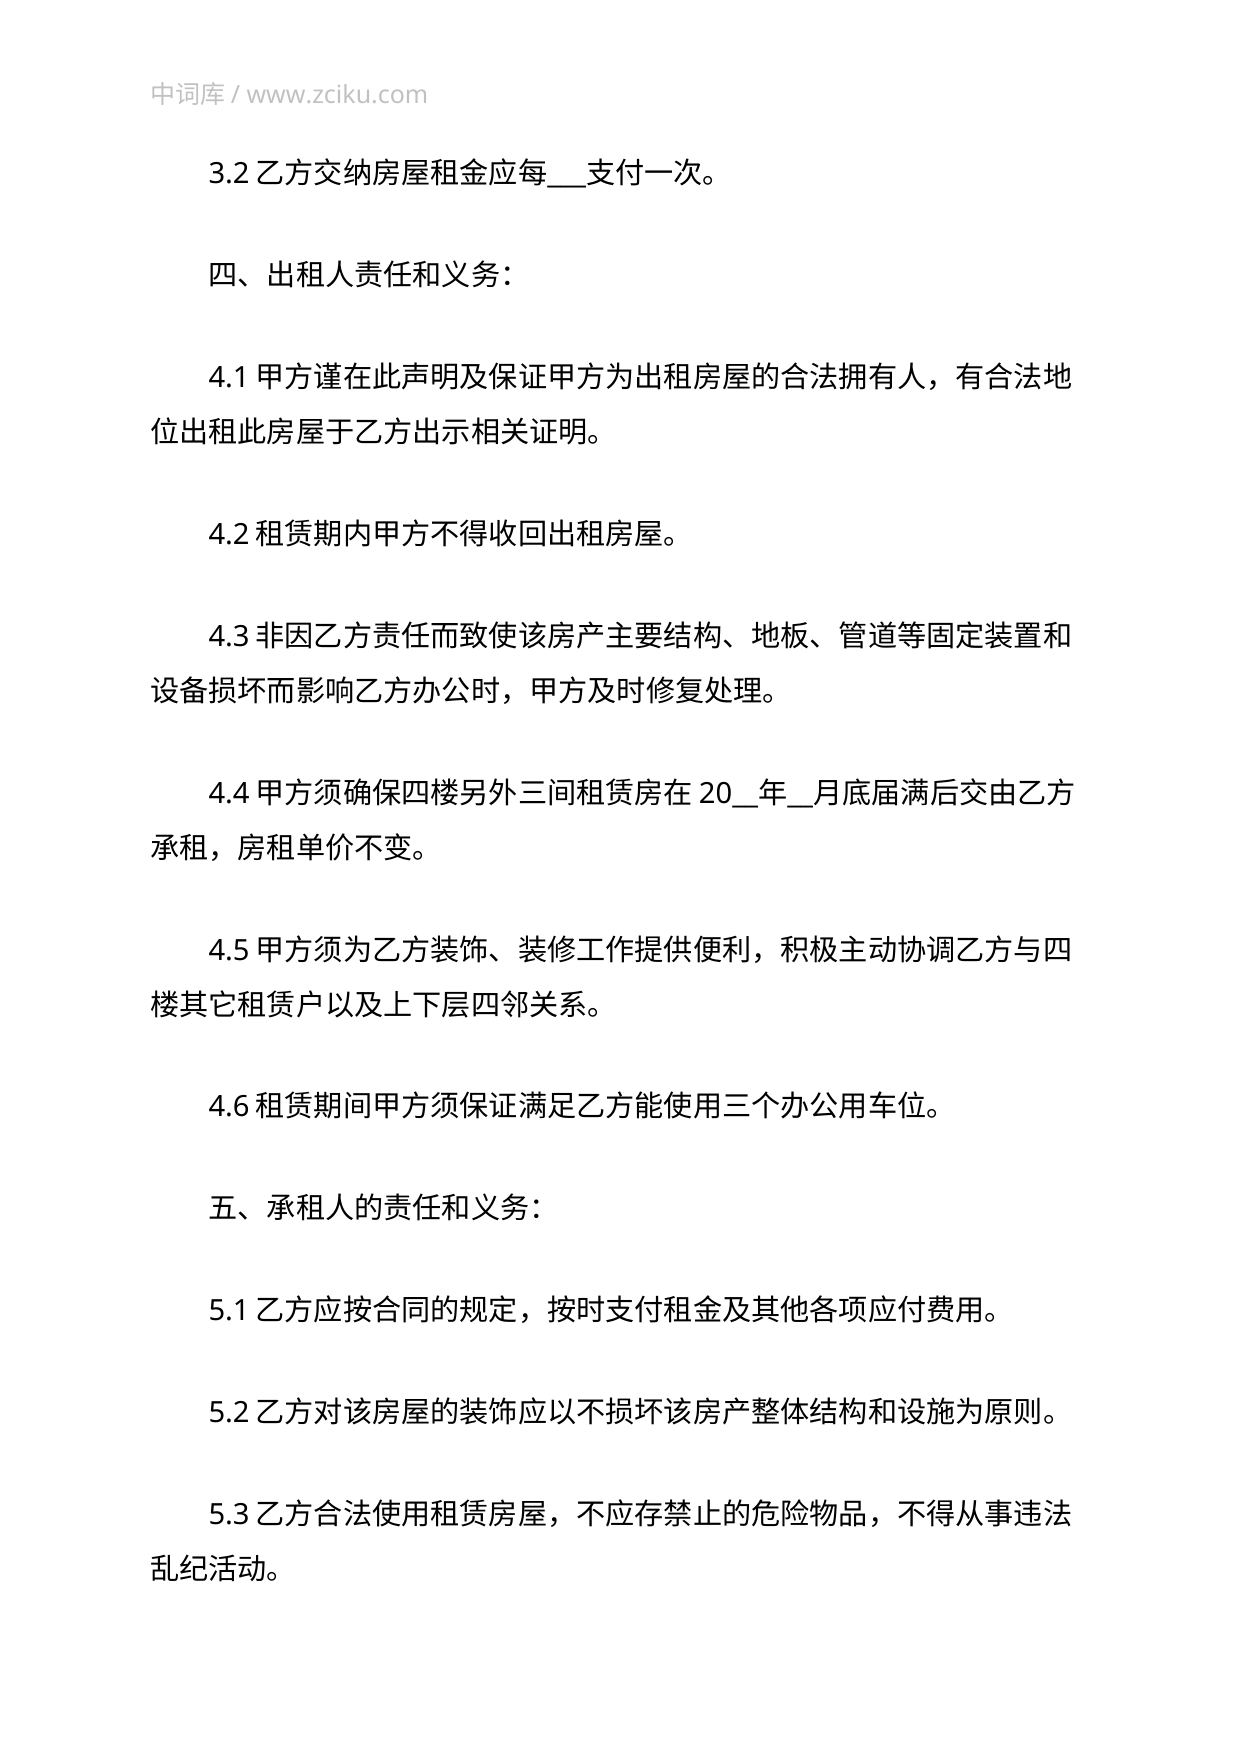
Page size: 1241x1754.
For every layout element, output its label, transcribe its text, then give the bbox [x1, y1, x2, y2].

text 4.4甲方须确保四楼另外三间租赁房在20__年__月底届满后交由乙方承租，房租单价不变。 [150, 769, 1090, 867]
text 五、承租人的责任和义务： [150, 1185, 1090, 1227]
text 4.5甲方须为乙方装饰、装修工作提供便利，积极主动协调乙方与四楼其它租赁户以及上下层四邻关系。 [150, 926, 1090, 1023]
text 5.3乙方合法使用租赁房屋，不应存禁止的危险物品，不得从事违法乱纪活动。 [150, 1491, 1090, 1588]
text 4.6租赁期间甲方须保证满足乙方能使用三个办公用车位。 [150, 1083, 1090, 1125]
text 4.2租赁期内甲方不得收回出租房屋。 [150, 511, 1090, 553]
text 4.1甲方谨在此声明及保证甲方为出租房屋的合法拥有人，有合法地位出租此房屋于乙方出示相关证明。 [150, 354, 1090, 451]
text 5.2乙方对该房屋的装饰应以不损坏该房产整体结构和设施为原则。 [150, 1388, 1090, 1431]
text 3.2乙方交纳房屋租金应每___支付一次。 [150, 150, 1090, 192]
text 四、出租人责任和义务： [150, 252, 1090, 294]
text 5.1乙方应按合同的规定，按时支付租金及其他各项应付费用。 [150, 1287, 1090, 1329]
text 4.3非因乙方责任而致使该房产主要结构、地板、管道等固定装置和设备损坏而影响乙方办公时，甲方及时修复处理。 [150, 612, 1090, 710]
